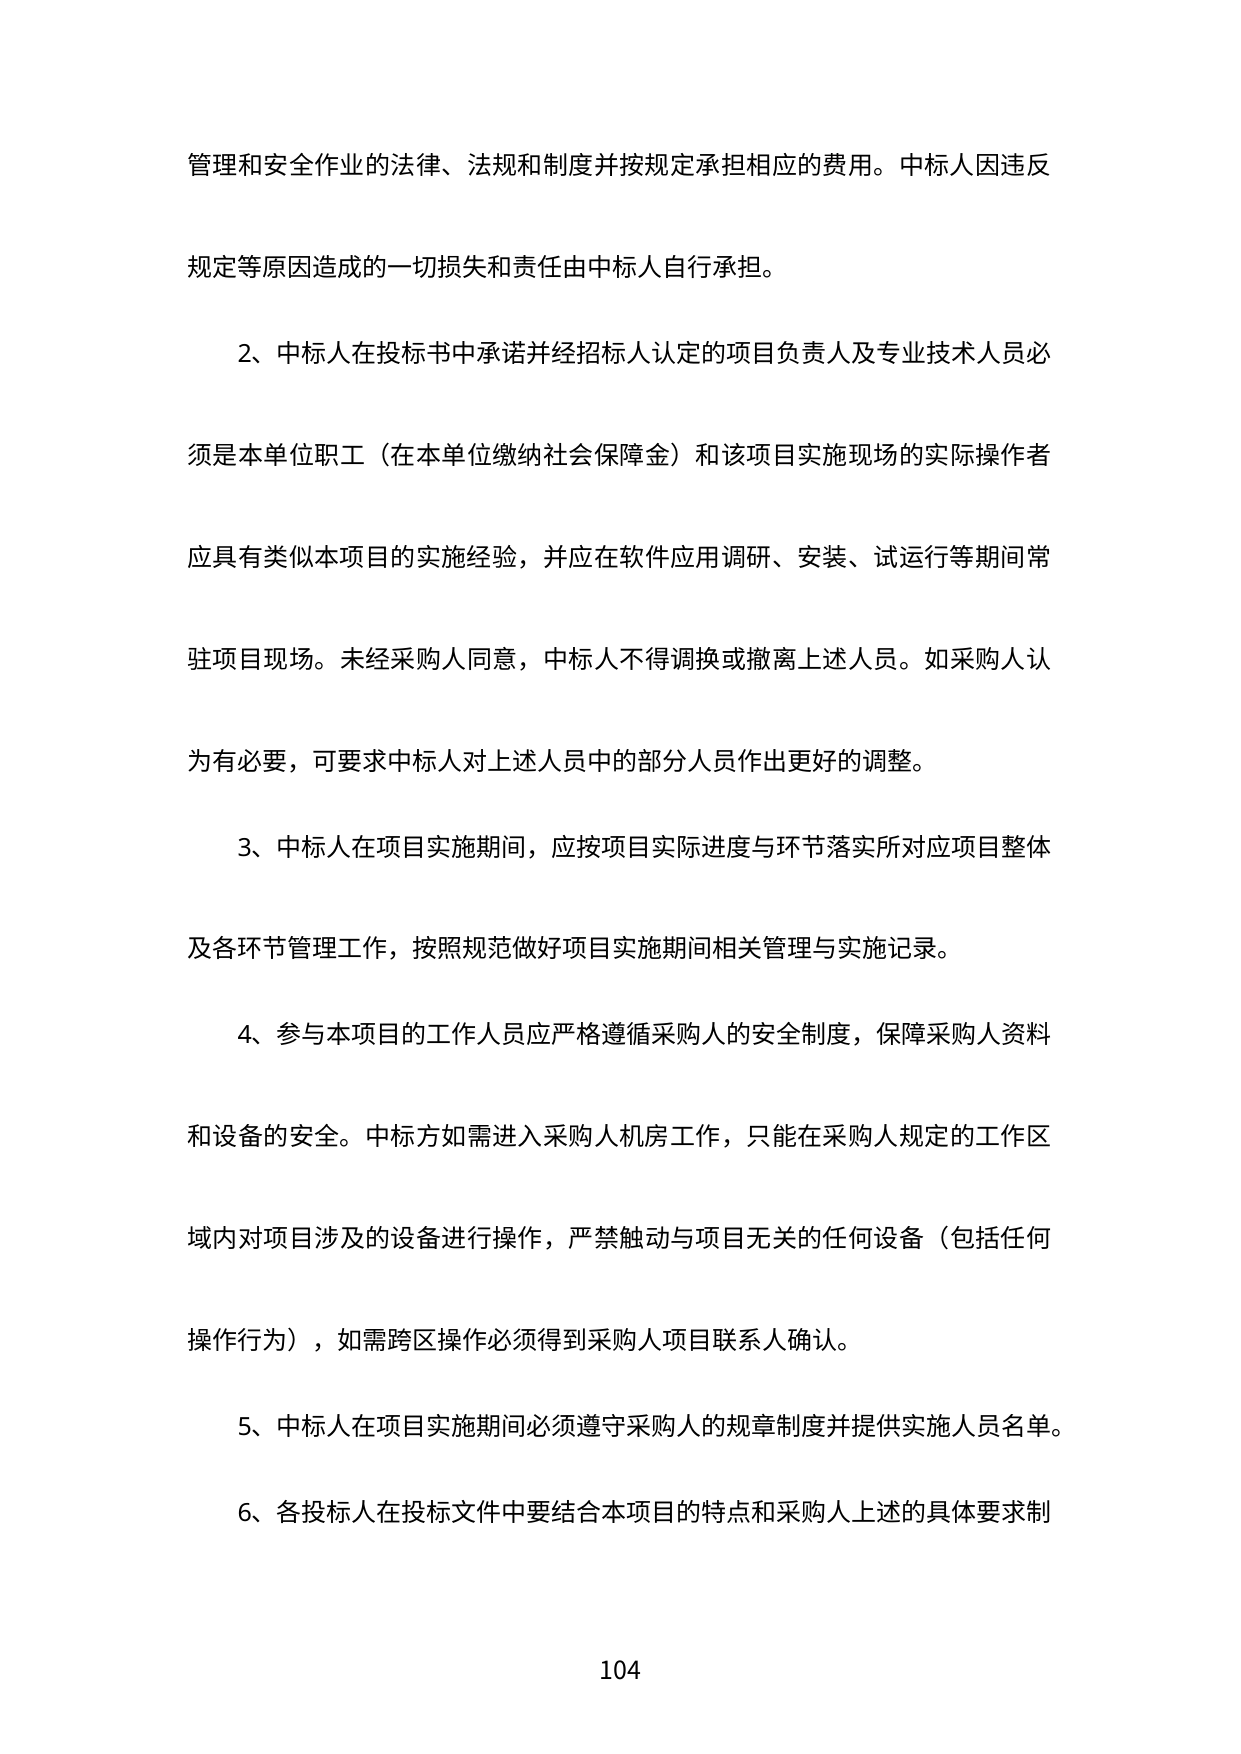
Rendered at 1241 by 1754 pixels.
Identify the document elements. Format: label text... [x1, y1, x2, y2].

text 5、中标人在项目实施期间必须遵守采购人的规章制度并提供实施人员名单。 [187, 1391, 1053, 1459]
text 3、中标人在项目实施期间，应按项目实际进度与环节落实所对应项目整体及各环节管理工作，按照规范做好项目实施期间相关管理与实施记录。 [187, 811, 1053, 981]
text 4、参与本项目的工作人员应严格遵循采购人的安全制度，保障采购人资料和设备的安全。中标方如需进入采购人机房工作，只能在采购人规定的工作区域内对项目涉及的设备进行操作，严禁触动与项目无关的任何设备（包括任何操作行为），如需跨区操作必须得到采购人项目联系人确认。 [187, 999, 1053, 1373]
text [187, 1477, 1053, 1545]
text 2、中标人在投标书中承诺并经招标人认定的项目负责人及专业技术人员必须是本单位职工（在本单位缴纳社会保障金）和该项目实施现场的实际操作者，应具有类似本项目的实施经验，并应在软件应用调研、安装、试运行等期间常驻项目现场。未经采购人同意，中标人不得调换或撤离上述人员。如采购人认为有必要，可要求中标人对上述人员中的部分人员作出更好的调整。 [187, 318, 1053, 793]
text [187, 130, 1053, 299]
